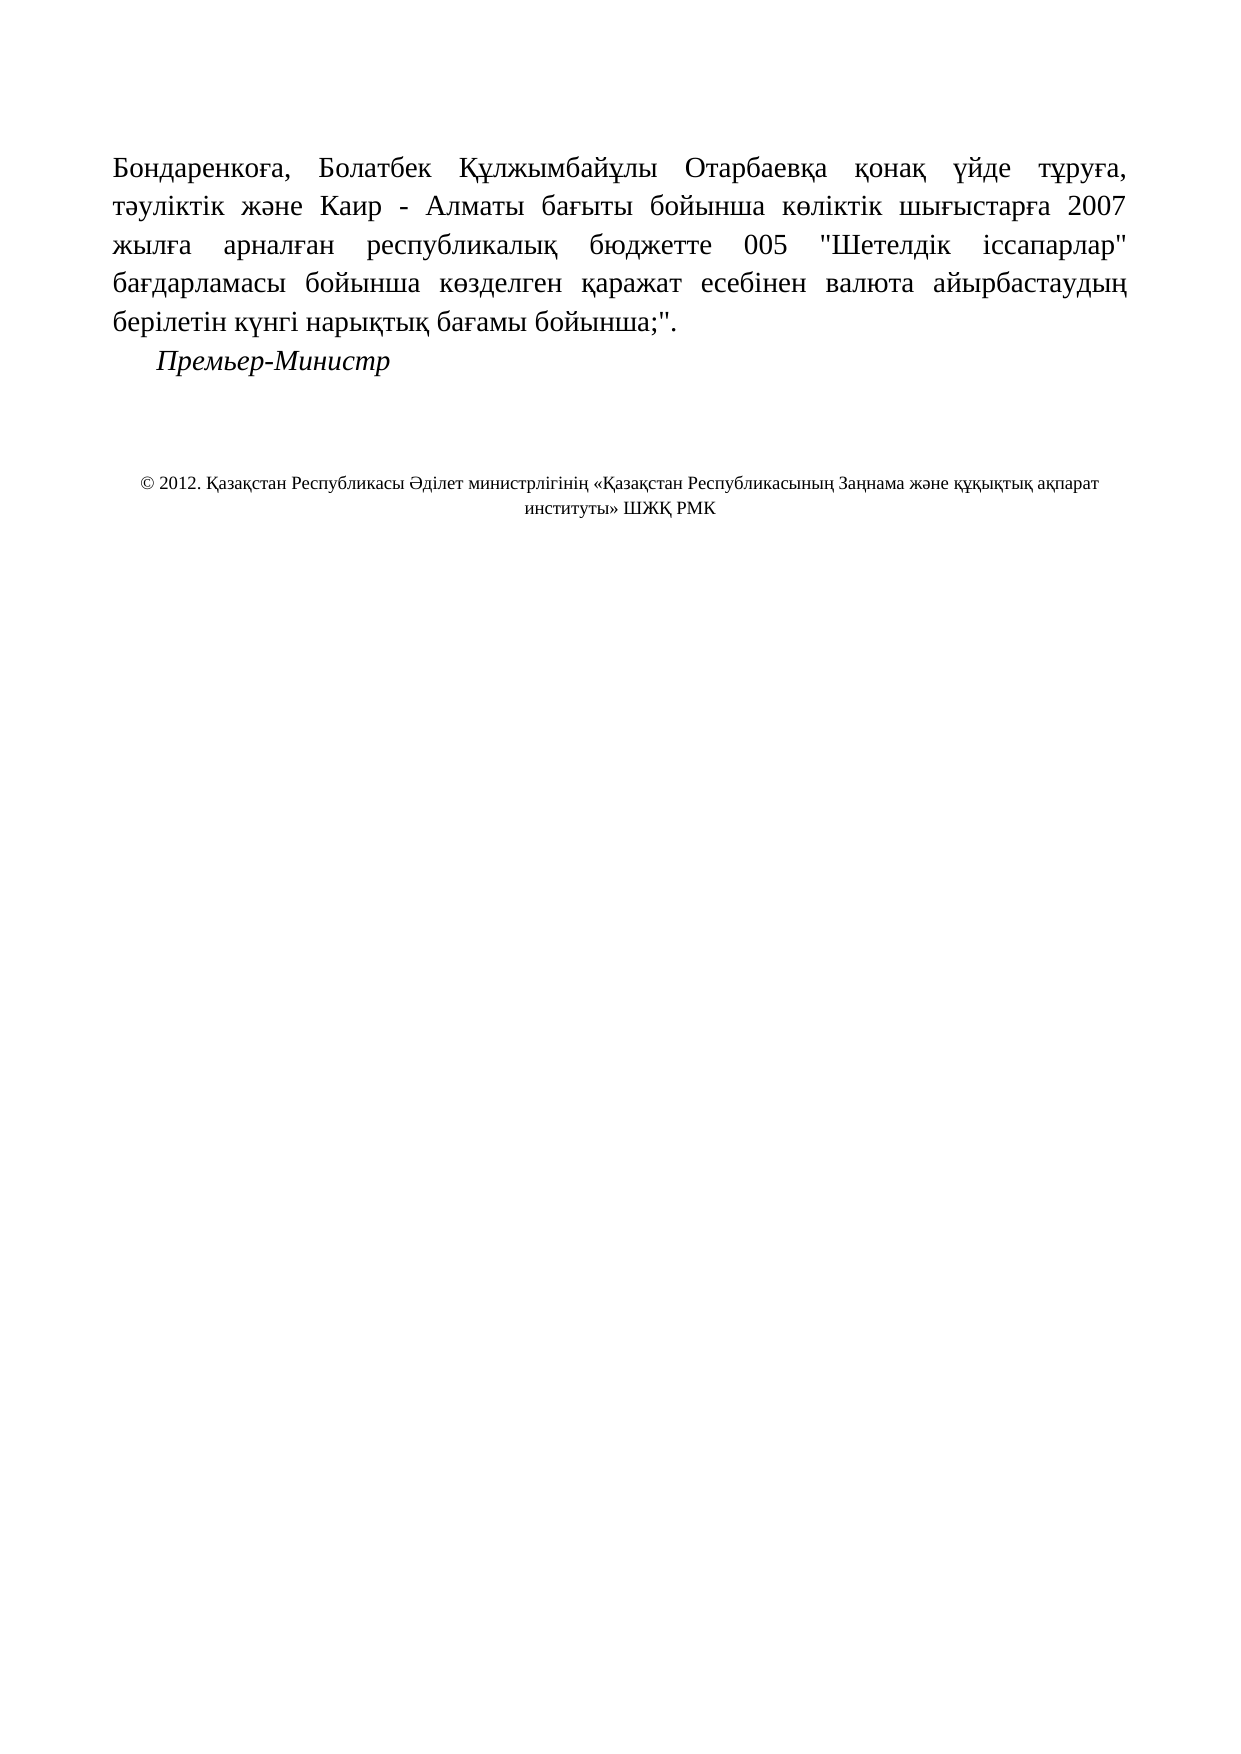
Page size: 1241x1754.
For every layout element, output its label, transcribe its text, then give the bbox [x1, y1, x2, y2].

text © 2012. Қазақстан Республикасы Әділет министрлігінің «Қазақстан Республикасының Заңнама және құқықтық ақпарат институты» ШЖҚ РМК [112, 472, 1128, 518]
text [112, 150, 1128, 338]
text Премьер-Министр [112, 343, 1128, 376]
